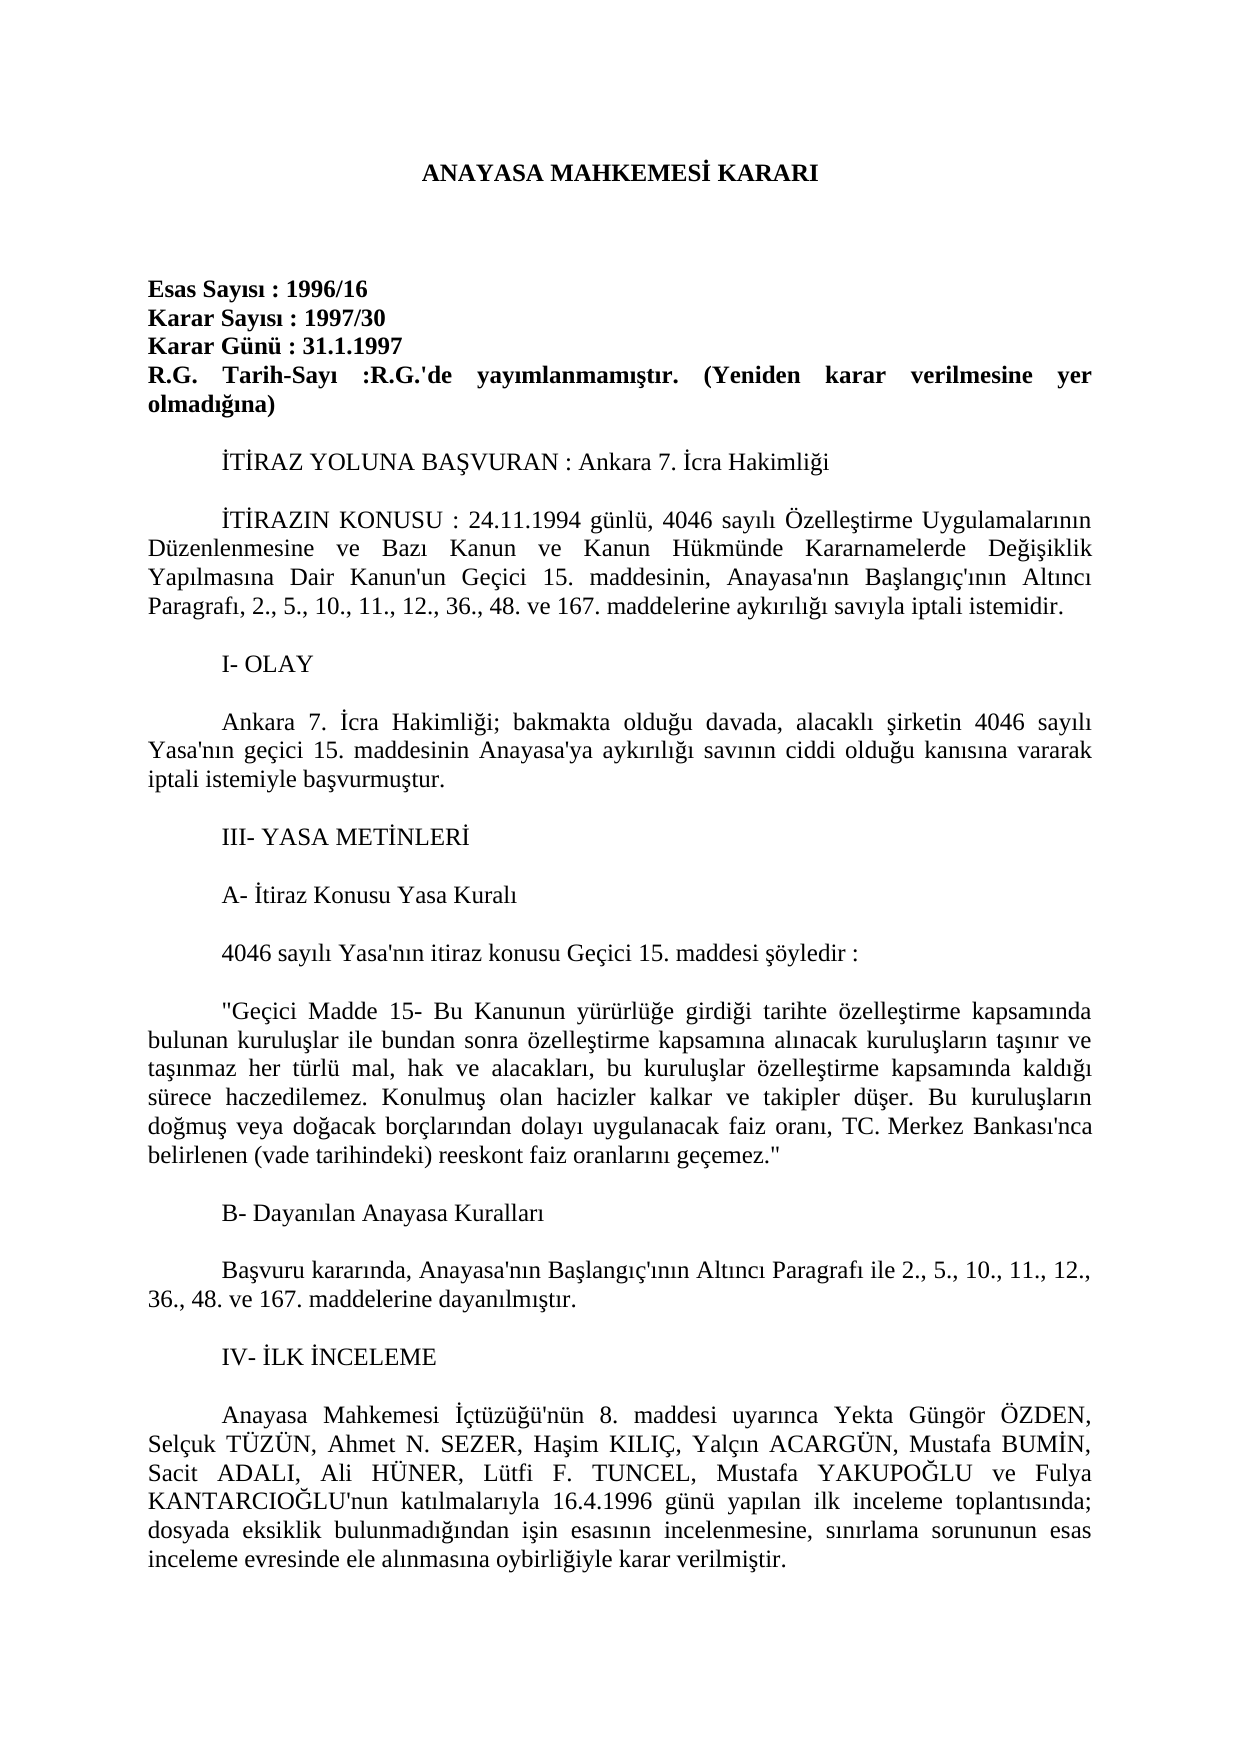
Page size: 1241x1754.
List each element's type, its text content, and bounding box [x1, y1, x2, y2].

text Karar Günü : 31.1.1997 [148, 331, 1093, 360]
text İTİRAZIN KONUSU : 24.11.1994 günlü, 4046 sayılı Özelleştirme Uygulamalarının Düzenlenmesine ve Bazı Kanun ve Kanun Hükmünde Kararnamelerde Değişiklik Yapılmasına Dair Kanun'un Geçici 15. maddesinin, Anayasa'nın Başlangıç'ının Altıncı Paragrafı, 2., 5., 10., 11., 12., 36., 48. ve 167. maddelerine aykırılığı savıyla iptali istemidir. [148, 505, 1093, 620]
text ANAYASA MAHKEMESİ KARARI [148, 158, 1093, 187]
text Esas Sayısı : 1996/16 [148, 274, 1093, 303]
text B- Dayanılan Anayasa Kuralları [148, 1198, 1093, 1226]
text 4046 sayılı Yasa'nın itiraz konusu Geçici 15. maddesi şöyledir : [148, 938, 1093, 967]
text A- İtiraz Konusu Yasa Kuralı [148, 880, 1093, 909]
text "Geçici Madde 15- Bu Kanunun yürürlüğe girdiği tarihte özelleştirme kapsamında bulunan kuruluşlar ile bundan sonra özelleştirme kapsamına alınacak kuruluşların taşınır ve taşınmaz her türlü mal, hak ve alacakları, bu kuruluşlar özelleştirme kapsamında kaldığı sürece haczedilemez. Konulmuş olan hacizler kalkar ve takipler düşer. Bu kuruluşların doğmuş veya doğacak borçlarından dolayı uygulanacak faiz oranı, TC. Merkez Bankası'nca belirlenen (vade tarihindeki) reeskont faiz oranlarını geçemez." [148, 996, 1093, 1168]
text Başvuru kararında, Anayasa'nın Başlangıç'ının Altıncı Paragrafı ile 2., 5., 10., 11., 12., 36., 48. ve 167. maddelerine dayanılmıştır. [148, 1256, 1093, 1313]
text Anayasa Mahkemesi İçtüzüğü'nün 8. maddesi uyarınca Yekta Güngör ÖZDEN, Selçuk TÜZÜN, Ahmet N. SEZER, Haşim KILIÇ, Yalçın ACARGÜN, Mustafa BUMİN, Sacit ADALI, Ali HÜNER, Lütfi F. TUNCEL, Mustafa YAKUPOĞLU ve Fulya KANTARCIOĞLU'nun katılmalarıyla 16.4.1996 günü yapılan ilk inceleme toplantısında; dosyada eksiklik bulunmadığından işin esasının incelenmesine, sınırlama sorununun esas inceleme evresinde ele alınmasına oybirliğiyle karar verilmiştir. [148, 1400, 1093, 1573]
text İTİRAZ YOLUNA BAŞVURAN : Ankara 7. İcra Hakimliği [148, 447, 1093, 476]
text III- YASA METİNLERİ [148, 822, 1093, 851]
text Karar Sayısı : 1997/30 [148, 303, 1093, 331]
text Ankara 7. İcra Hakimliği; bakmakta olduğu davada, alacaklı şirketin 4046 sayılı Yasa'nın geçici 15. maddesinin Anayasa'ya aykırılığı savının ciddi olduğu kanısına vararak iptali istemiyle başvurmuştur. [148, 707, 1093, 793]
text IV- İLK İNCELEME [148, 1342, 1093, 1371]
text R.G. Tarih-Sayı :R.G.'de yayımlanmamıştır. (Yeniden karar verilmesine yer olmadığına) [148, 360, 1093, 418]
text I- OLAY [148, 649, 1093, 678]
